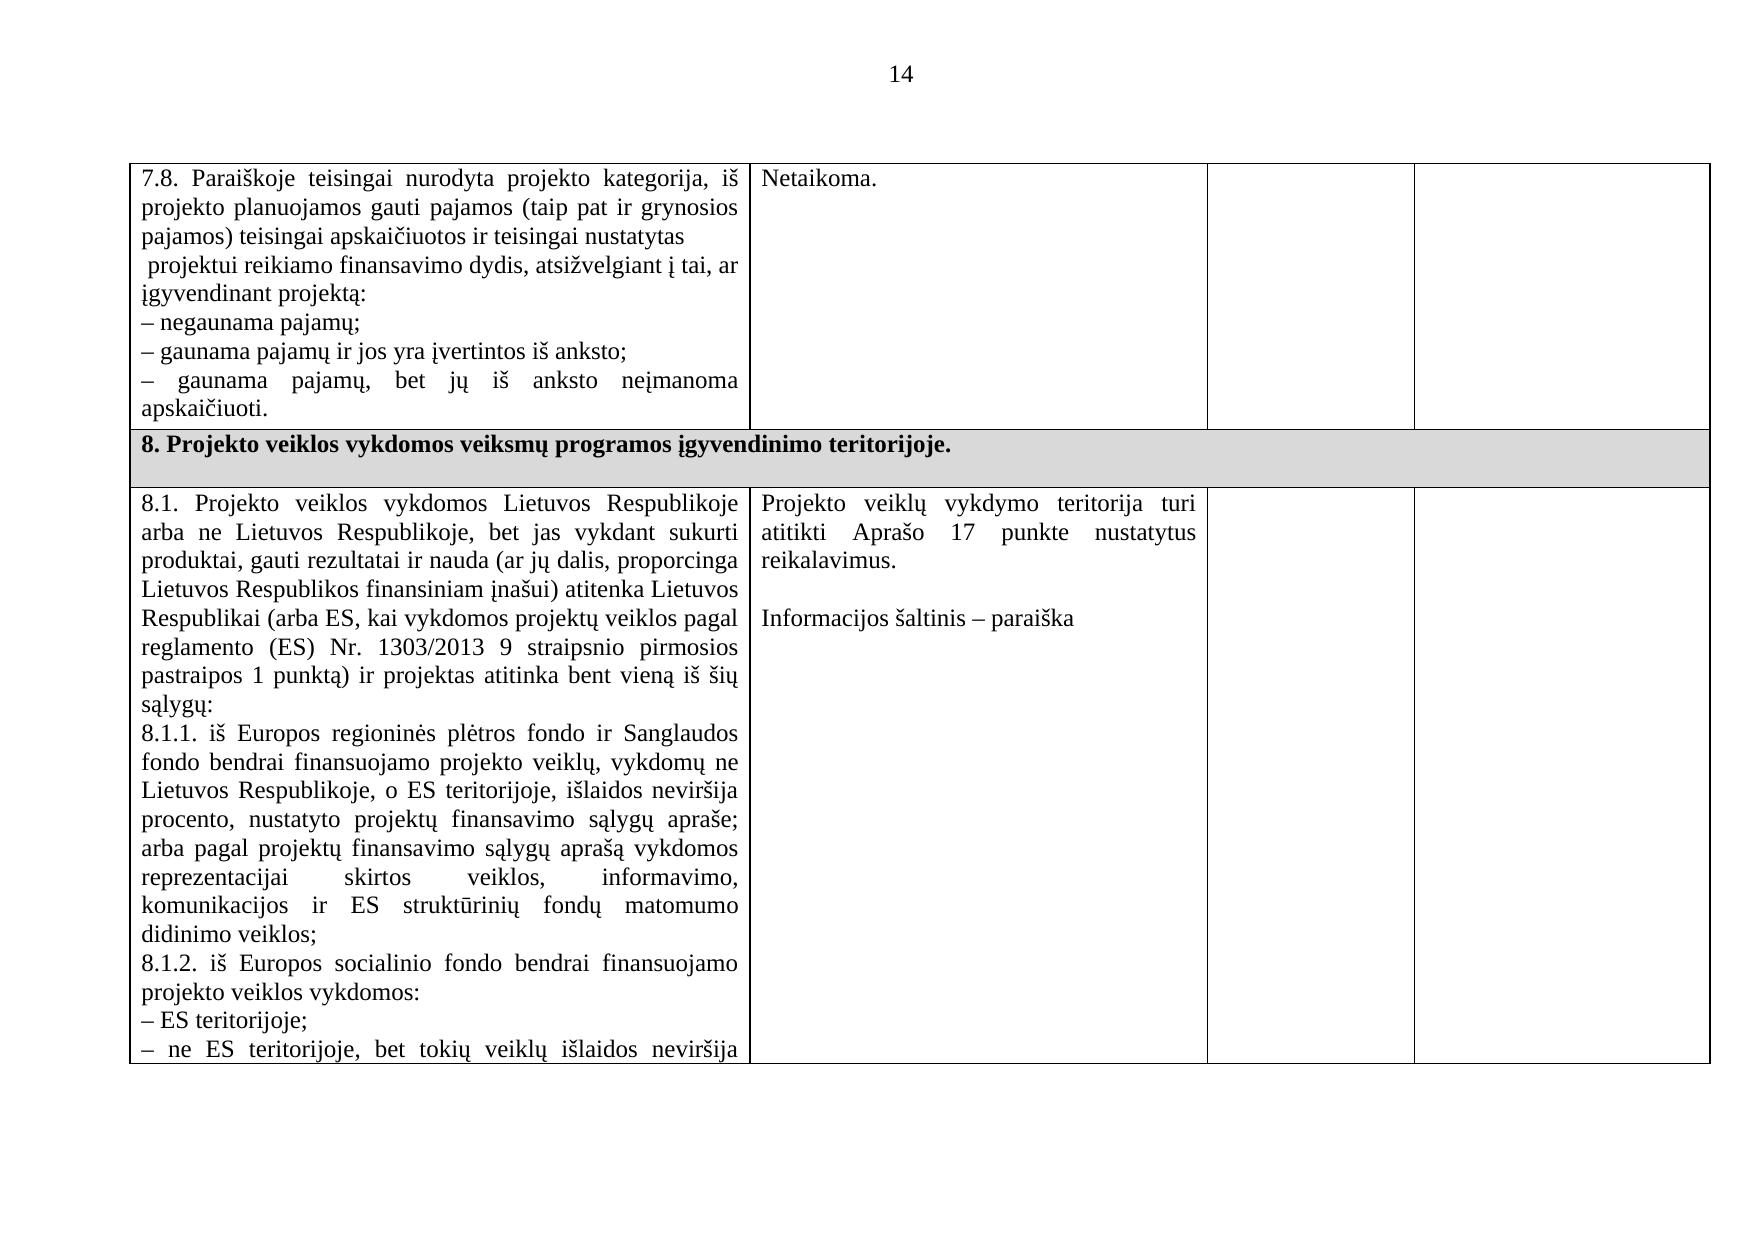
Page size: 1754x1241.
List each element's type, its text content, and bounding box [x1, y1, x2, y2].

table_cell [131, 488, 749, 1063]
table_cell 8. Projekto veiklos vykdomos veiksmų programos įgyvendinimo teritorijoje. [131, 430, 1709, 487]
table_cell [751, 488, 1207, 1063]
table_cell [1415, 488, 1709, 1063]
table_cell [1208, 164, 1414, 428]
table_cell [1208, 488, 1414, 1063]
table_cell 7.8. Paraiškoje teisingai nurodyta projekto kategorija, iš projekto planuojamos gauti pajamos (taip pat ir grynosios pajamos) teisingai apskaičiuotos ir teisingai nustatytas projektui reikiamo finansavimo dydis, atsižvelgiant į tai, ar įgyvendinant projektą: – negaunama pajamų; – gaunama pajamų ir jos yra įvertintos iš anksto; – gaunama pajamų, bet jų iš anksto neįmanoma apskaičiuoti. [131, 164, 749, 428]
table_cell Netaikoma. [751, 164, 1207, 428]
table_cell [1415, 164, 1709, 428]
